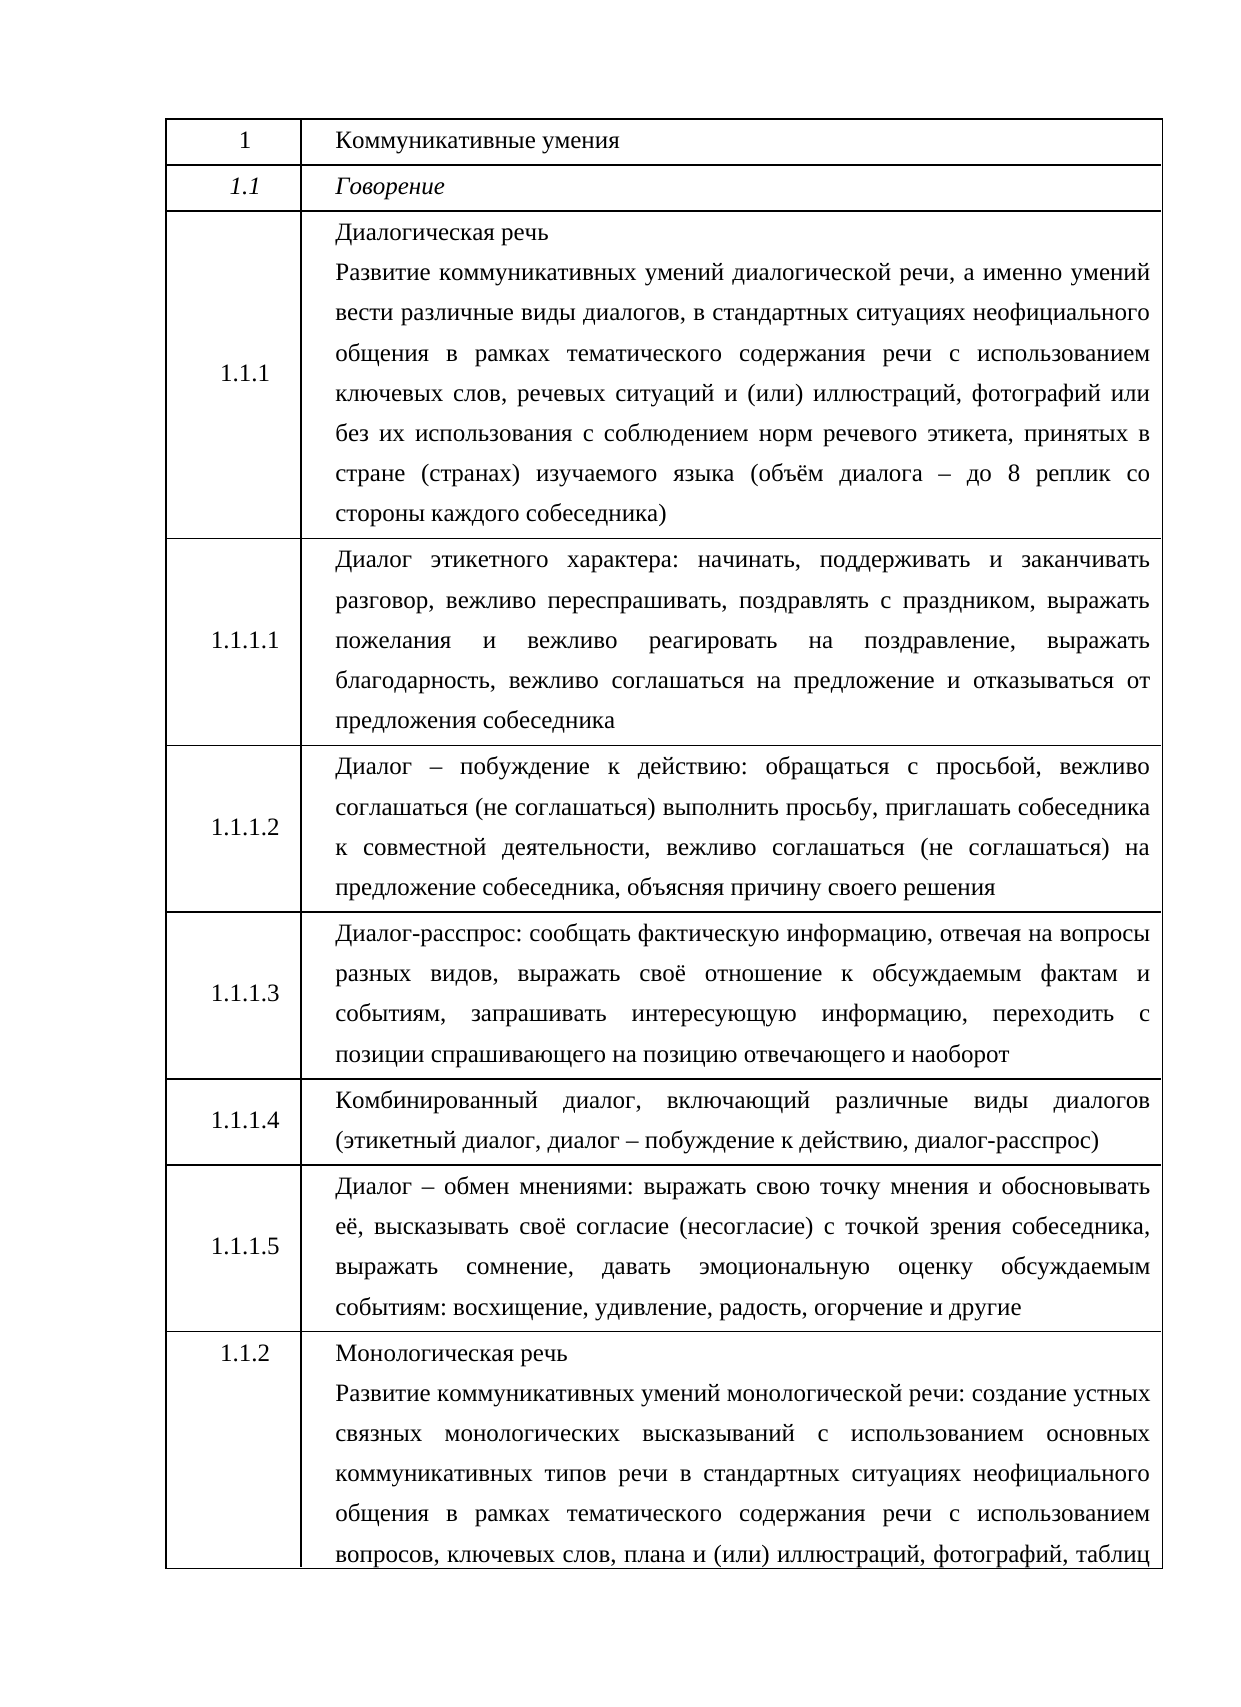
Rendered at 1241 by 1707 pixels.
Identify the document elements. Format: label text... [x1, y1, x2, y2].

table_cell Диалог – обмен мнениями: выражать свою точку мнения и обосновывать её, высказывать своё согласие (несогласие) с точкой зрения собеседника, выражать сомнение, давать эмоциональную оценку обсуждаемым событиям: восхищение, удивление, радость, огорчение и другие [302, 1164, 1162, 1331]
table_cell Диалог-расспрос: сообщать фактическую информацию, отвечая на вопросы разных видов, выражать своё отношение к обсуждаемым фактам и событиям, запрашивать интересующую информацию, переходить с позиции спрашивающего на позицию отвечающего и наоборот [302, 911, 1162, 1078]
table_cell 1.1.1.4 [167, 1080, 300, 1164]
table_cell 1 [167, 120, 300, 164]
table_cell 1.1 [167, 166, 300, 210]
table_cell Говорение [302, 164, 1162, 210]
table_cell 1.1.1.1 [167, 539, 300, 744]
table_cell 1.1.1 [167, 212, 300, 538]
table_cell 1.1.1.5 [167, 1166, 300, 1331]
table_cell Диалогическая речь Развитие коммуникативных умений диалогической речи, а именно умений вести различные виды диалогов, в стандартных ситуациях неофициального общения в рамках тематического содержания речи с использованием ключевых слов, речевых ситуаций и (или) иллюстраций, фотографий или без их использования с соблюдением норм речевого этикета, принятых в стране (странах) изучаемого языка (объём диалога – до 8 реплик со стороны каждого собеседника) [302, 210, 1162, 538]
table_cell Диалог этикетного характера: начинать, поддерживать и заканчивать разговор, вежливо переспрашивать, поздравлять с праздником, выражать пожелания и вежливо реагировать на поздравление, выражать благодарность, вежливо соглашаться на предложение и отказываться от предложения собеседника [302, 538, 1162, 744]
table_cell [302, 1331, 1162, 1567]
table_cell Диалог – побуждение к действию: обращаться с просьбой, вежливо соглашаться (не соглашаться) выполнить просьбу, приглашать собеседника к совместной деятельности, вежливо соглашаться (не соглашаться) на предложение собеседника, объясняя причину своего решения [302, 745, 1162, 911]
table_cell 1.1.2 [167, 1332, 300, 1567]
table_cell Коммуникативные умения [302, 120, 1162, 164]
table_cell Комбинированный диалог, включающий различные виды диалогов (этикетный диалог, диалог – побуждение к действию, диалог-расспрос) [302, 1078, 1162, 1164]
table_cell 1.1.1.2 [167, 746, 300, 911]
table_cell 1.1.1.3 [167, 913, 300, 1078]
